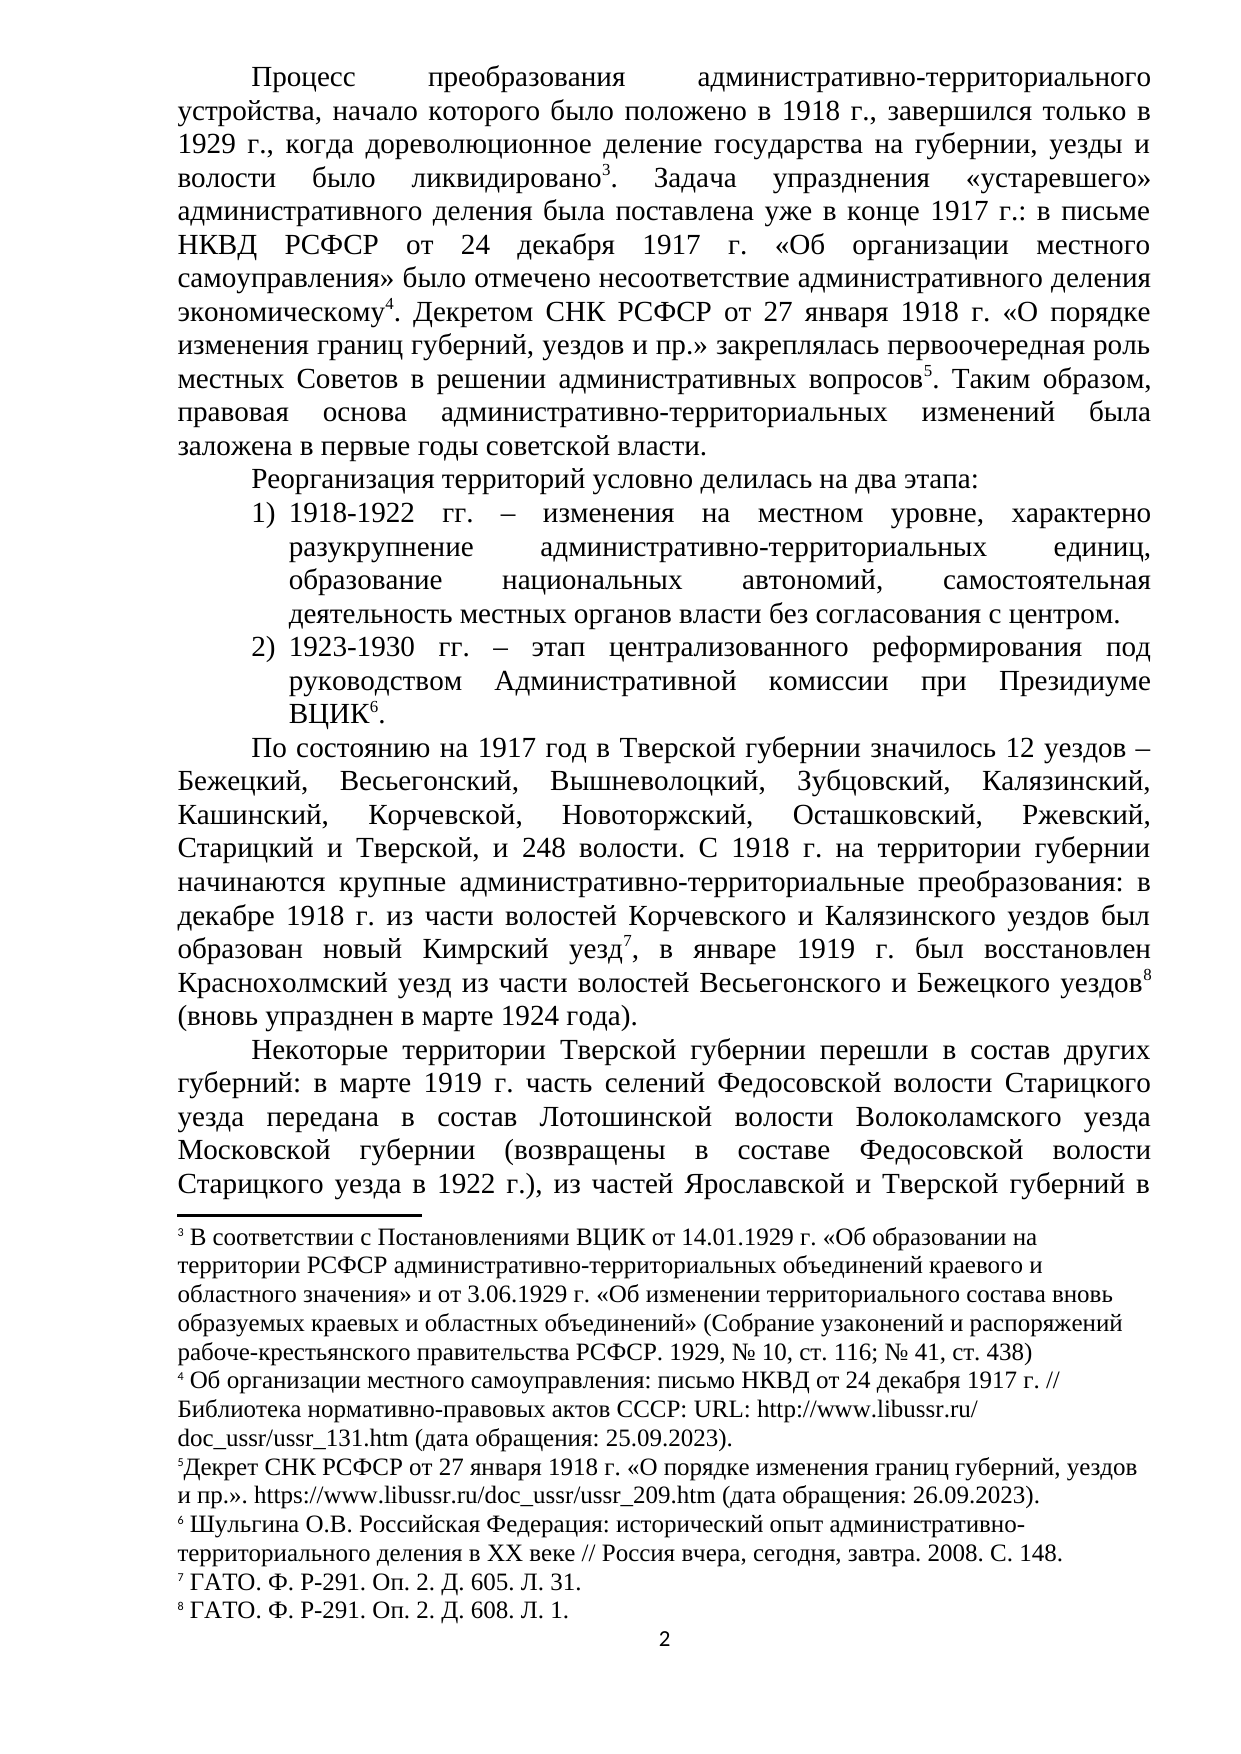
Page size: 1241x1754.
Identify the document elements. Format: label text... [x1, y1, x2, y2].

list 1918-1922 гг. – изменения на местном уровне, характерно разукрупнение административно-территориальных единиц, образование национальных автономий, самостоятельная деятельность местных органов власти без согласования с центром. [251, 495, 1152, 629]
text Процесс преобразования административно-территориального устройства, начало которого было положено в 1918 г., завершился только в 1929 г., когда дореволюционное деление государства на губернии, уезды и волости было ликвидировано. Задача упразднения «устаревшего» административного деления была поставлена уже в конце 1917 г.: в письме НКВД РСФСР от 24 декабря 1917 г. «Об организации местного самоуправления» было отмечено несоответствие административного деления экономическому. Декретом СНК РСФСР от 27 января 1918 г. «О порядке изменения границ губерний, уездов и пр.» закреплялась первоочередная роль местных Советов в решении административных вопросов. Таким образом, правовая основа административно-территориальных изменений была заложена в первые годы советской власти. [177, 59, 1152, 462]
list 1923-1930 гг. – этап централизованного реформирования под руководством Административной комиссии при Президиуме ВЦИК. [251, 629, 1152, 730]
text Некоторые территории Тверской губернии перешли в состав других губерний: в марте 1919 г. часть селений Федосовской волости Старицкого уезда передана в состав Лотошинской волости Волоколамского уезда Московской губернии (возвращены в составе Федосовской волости Старицкого уезда в 1922 г.), из частей Ярославской и Тверской губерний в феврале 1921 года была образована Рыбинская губерния (упразднена к февралю 1923 года). [177, 1032, 1152, 1199]
text По состоянию на 1917 год в Тверской губернии значилось 12 уездов – Бежецкий, Весьегонский, Вышневолоцкий, Зубцовский, Калязинский, Кашинский, Корчевской, Новоторжский, Осташковский, Ржевский, Старицкий и Тверской, и 248 волости. С 1918 г. на территории губернии начинаются крупные административно-территориальные преобразования: в декабре 1918 г. из части волостей Корчевского и Калязинского уездов был образован новый Кимрский уезд, в январе 1919 г. был восстановлен Краснохолмский уезд из части волостей Весьегонского и Бежецкого уездов (вновь упразднен в марте 1924 года). [177, 730, 1152, 1032]
text Реорганизация территорий условно делилась на два этапа: [177, 462, 1152, 495]
